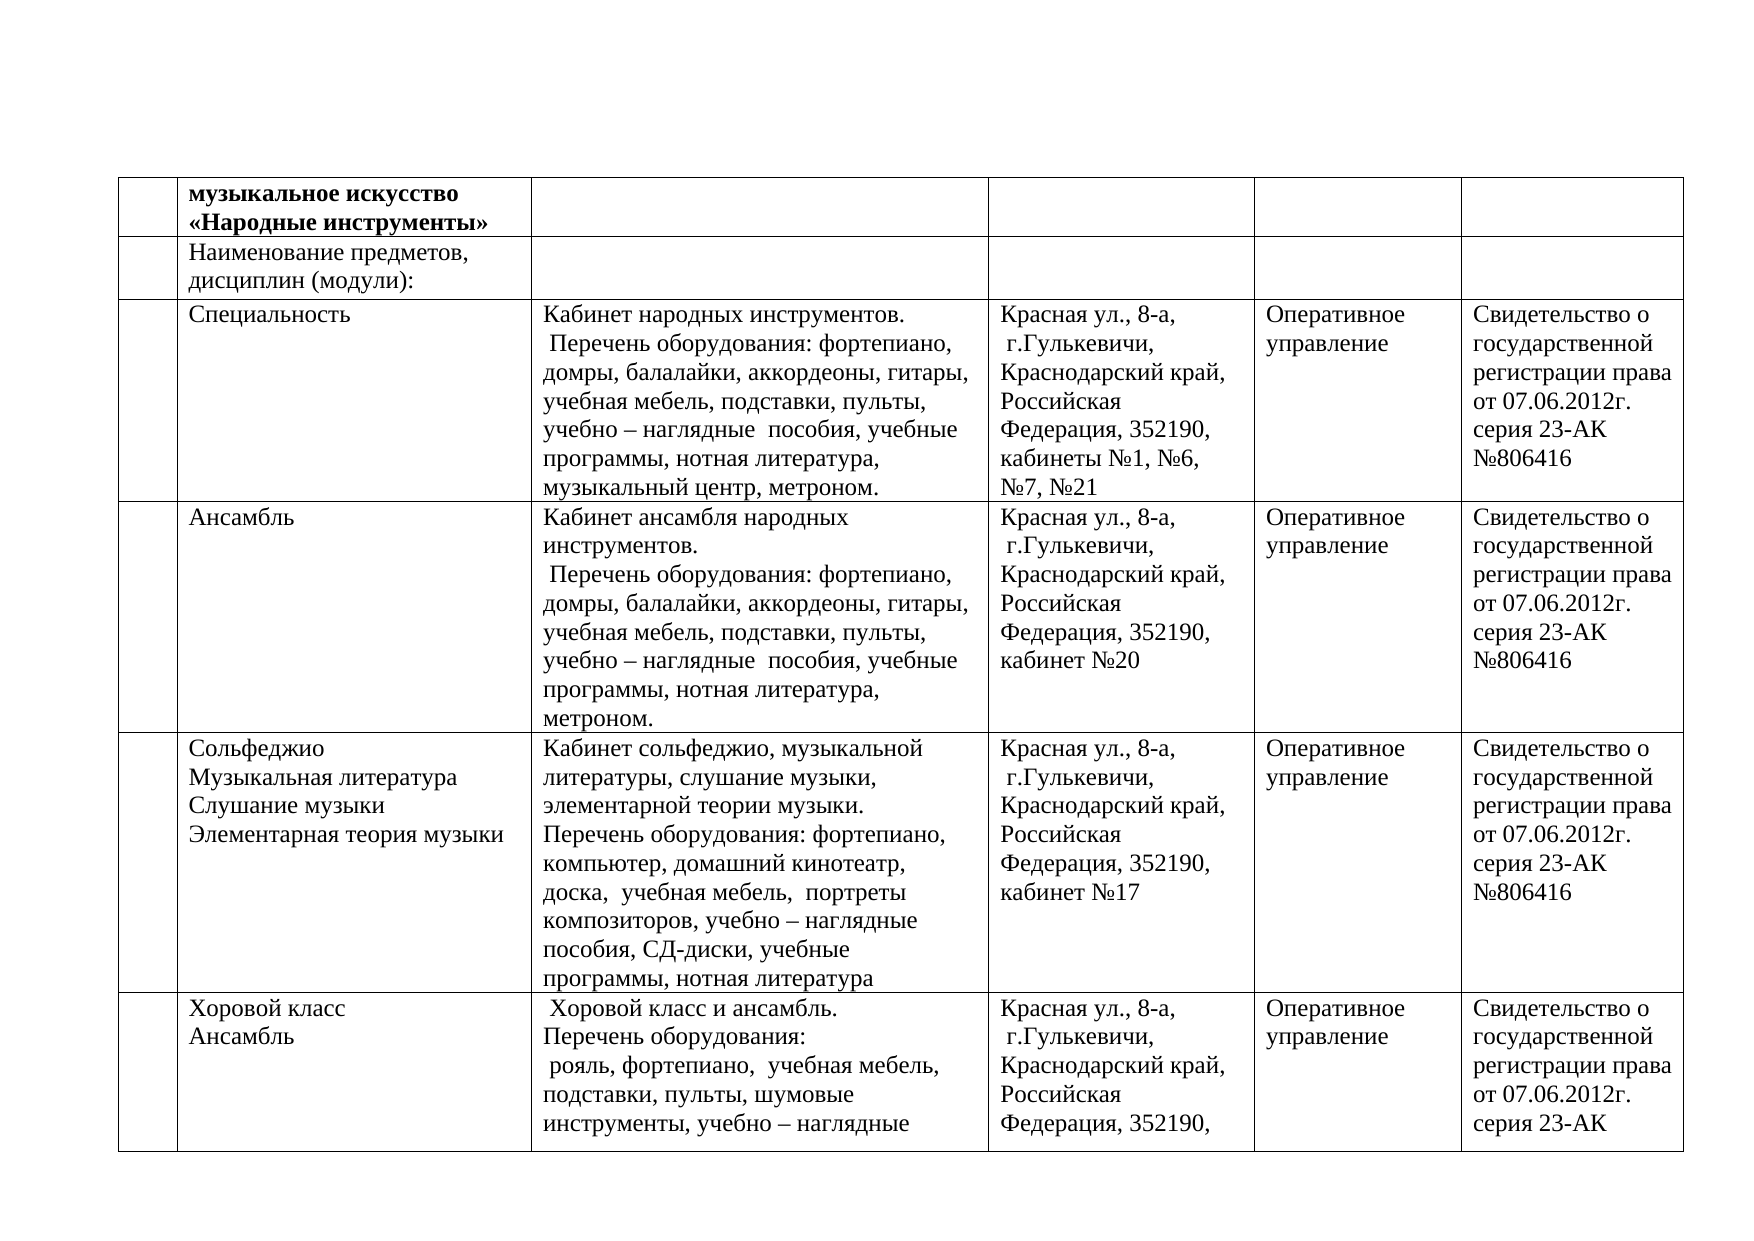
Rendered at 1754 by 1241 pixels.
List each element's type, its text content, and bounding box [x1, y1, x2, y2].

table_cell Ансамбль [178, 502, 531, 732]
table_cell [1462, 993, 1683, 1151]
table_cell [532, 237, 988, 298]
table_cell Оперативное управление [1255, 502, 1461, 732]
table_cell Оперативное управление [1255, 733, 1461, 992]
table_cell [178, 993, 531, 1151]
table_cell 3 [119, 178, 177, 236]
table_cell [119, 300, 177, 501]
table_cell [119, 237, 177, 298]
table_cell [119, 502, 177, 732]
table_cell Сольфеджио Музыкальная литература Слушание музыки Элементарная теория музыки [178, 733, 531, 992]
table_cell [1462, 237, 1683, 298]
table_cell Красная ул., 8-а, г.Гулькевичи, Краснодарский край, Российская Федерация, 352190, кабинет №17 [989, 733, 1254, 992]
table_cell Красная ул., 8-а, г.Гулькевичи, Краснодарский край, Российская Федерация, 352190, кабинет №20 [989, 502, 1254, 732]
table_cell [532, 178, 988, 236]
table_cell [1255, 237, 1461, 298]
table_cell Специальность [178, 300, 531, 501]
table_cell [1255, 178, 1461, 236]
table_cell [532, 993, 988, 1151]
table_cell [989, 178, 1254, 236]
table_cell Кабинет ансамбля народных инструментов. Перечень оборудования: фортепиано, домры, балалайки, аккордеоны, гитары, учебная мебель, подставки, пульты, учебно – наглядные пособия, учебные программы, нотная литература, метроном. [532, 502, 988, 732]
table_cell [1462, 178, 1683, 236]
table_cell [989, 237, 1254, 298]
table_cell Красная ул., 8-а, г.Гулькевичи, Краснодарский край, Российская Федерация, 352190, кабинеты №1, №6, №7, №21 [989, 300, 1254, 501]
table_cell [119, 993, 177, 1151]
table_cell Кабинет народных инструментов. Перечень оборудования: фортепиано, домры, балалайки, аккордеоны, гитары, учебная мебель, подставки, пульты, учебно – наглядные пособия, учебные программы, нотная литература, музыкальный центр, метроном. [532, 300, 988, 501]
table_cell Наименование предметов, дисциплин (модули): [178, 237, 531, 298]
table_cell Свидетельство о государственной регистрации права от 07.06.2012г. серия 23-АК №806416 [1462, 502, 1683, 732]
table_cell [119, 733, 177, 992]
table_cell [178, 178, 531, 236]
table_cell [989, 993, 1254, 1151]
table_cell Свидетельство о государственной регистрации права от 07.06.2012г. серия 23-АК №806416 [1462, 733, 1683, 992]
table_cell Кабинет сольфеджио, музыкальной литературы, слушание музыки, элементарной теории музыки. Перечень оборудования: фортепиано, компьютер, домашний кинотеатр, доска, учебная мебель, портреты композиторов, учебно – наглядные пособия, СД-диски, учебные программы, нотная литература [532, 733, 988, 992]
table_cell Свидетельство о государственной регистрации права от 07.06.2012г. серия 23-АК №806416 [1462, 300, 1683, 501]
table_cell Оперативное управление [1255, 300, 1461, 501]
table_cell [1255, 993, 1461, 1151]
